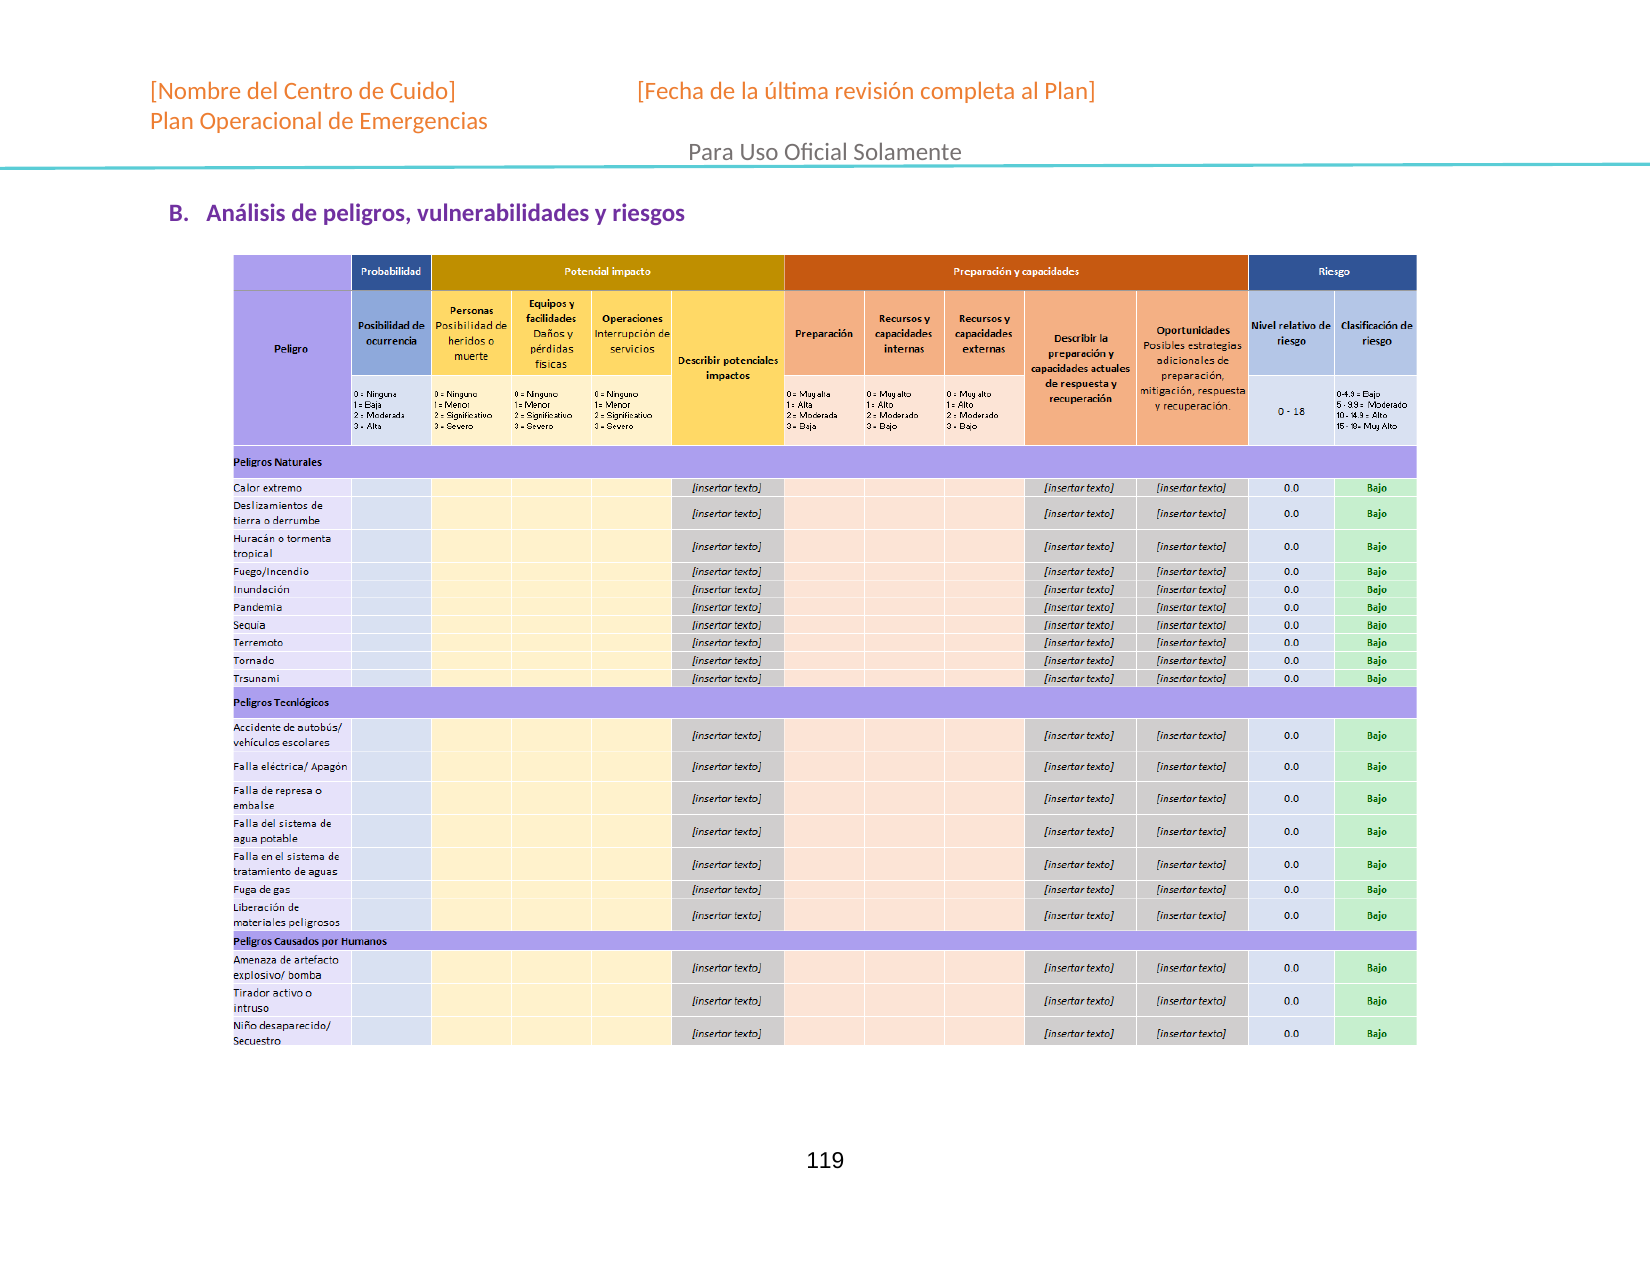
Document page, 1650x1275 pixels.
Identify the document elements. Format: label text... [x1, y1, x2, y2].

picture [233, 255, 1417, 1045]
subtitle Análisis de peligros, vulnerabilidades y riesgos [169, 197, 1500, 228]
